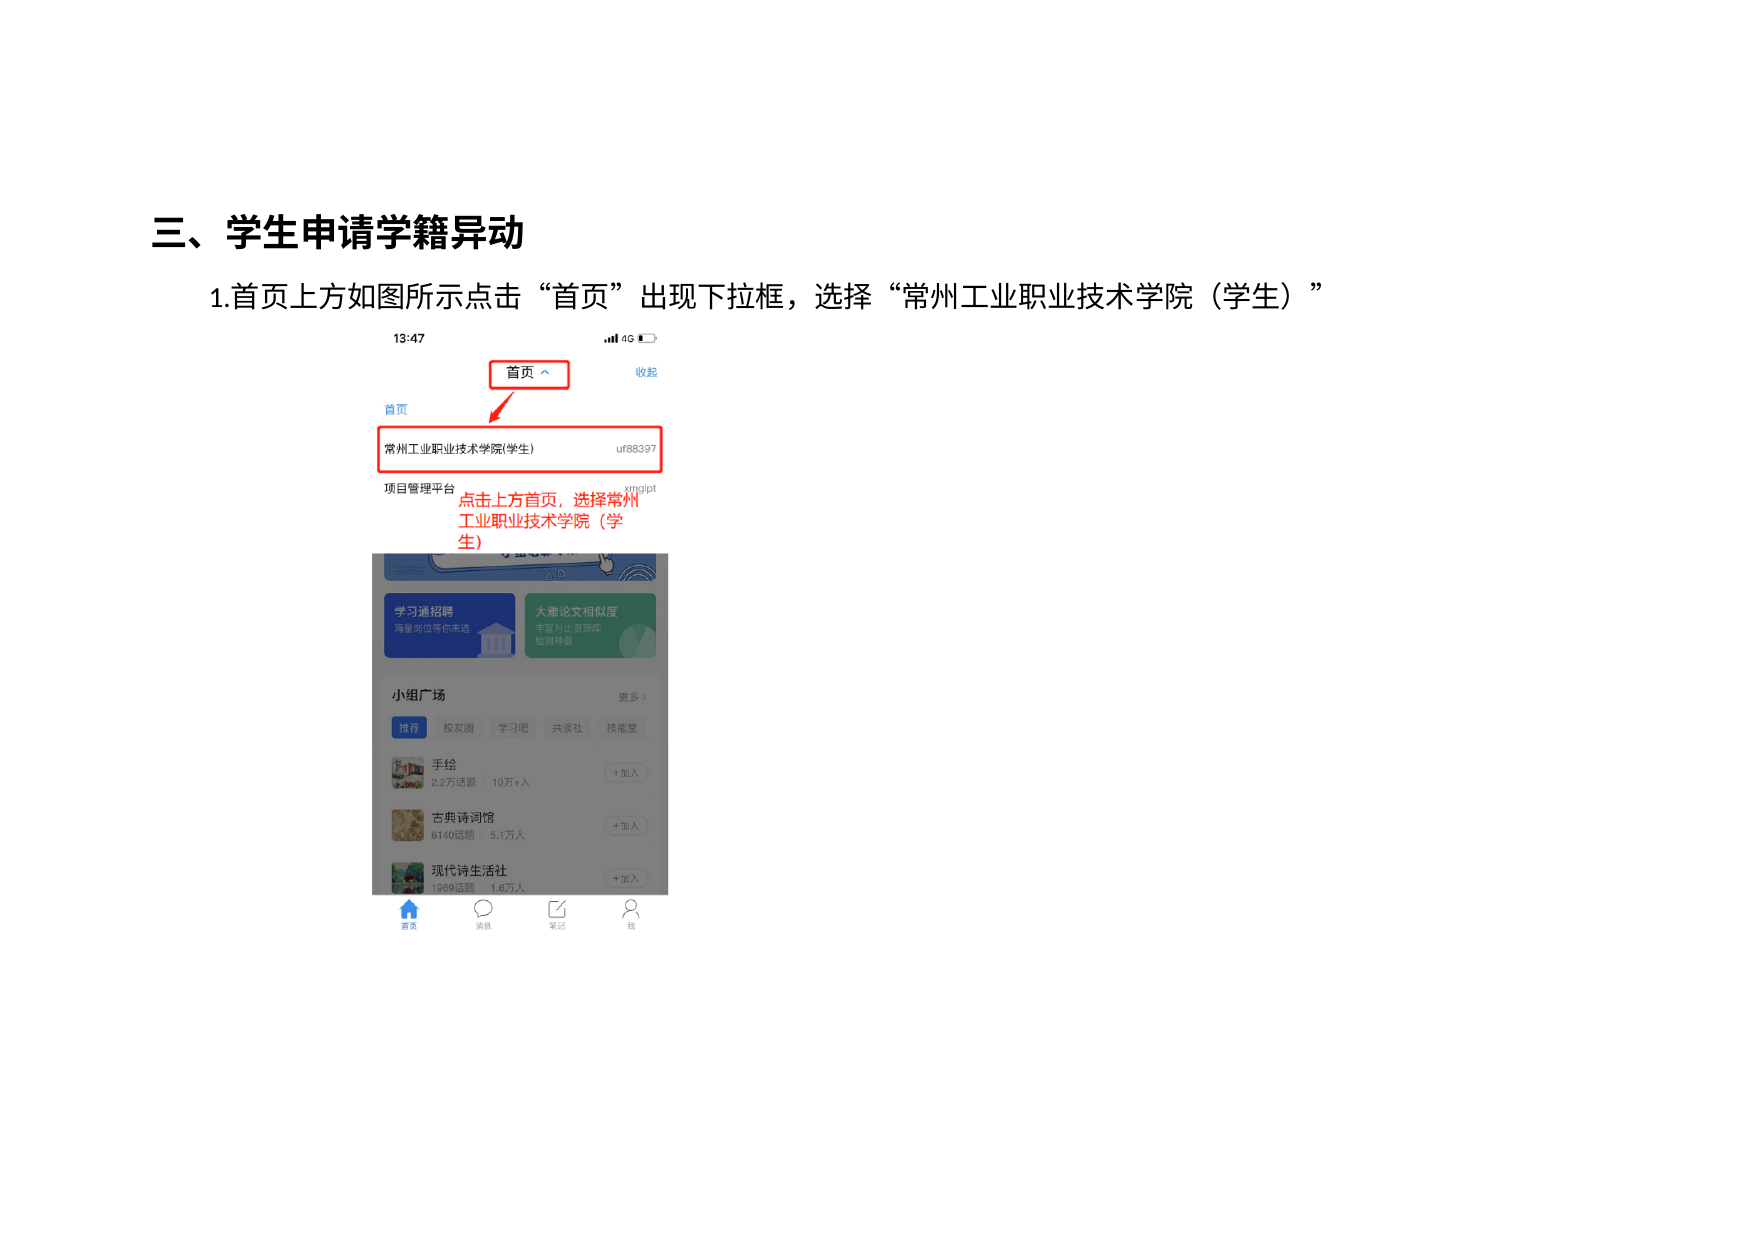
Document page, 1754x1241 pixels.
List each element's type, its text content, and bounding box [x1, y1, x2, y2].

list 1.首页上方如图所示点击“首页”出现下拉框，选择“常州工业职业技术学院（学生）” [150, 263, 1604, 328]
picture [354, 327, 678, 946]
list 学生申请学籍异动 [150, 198, 1604, 263]
